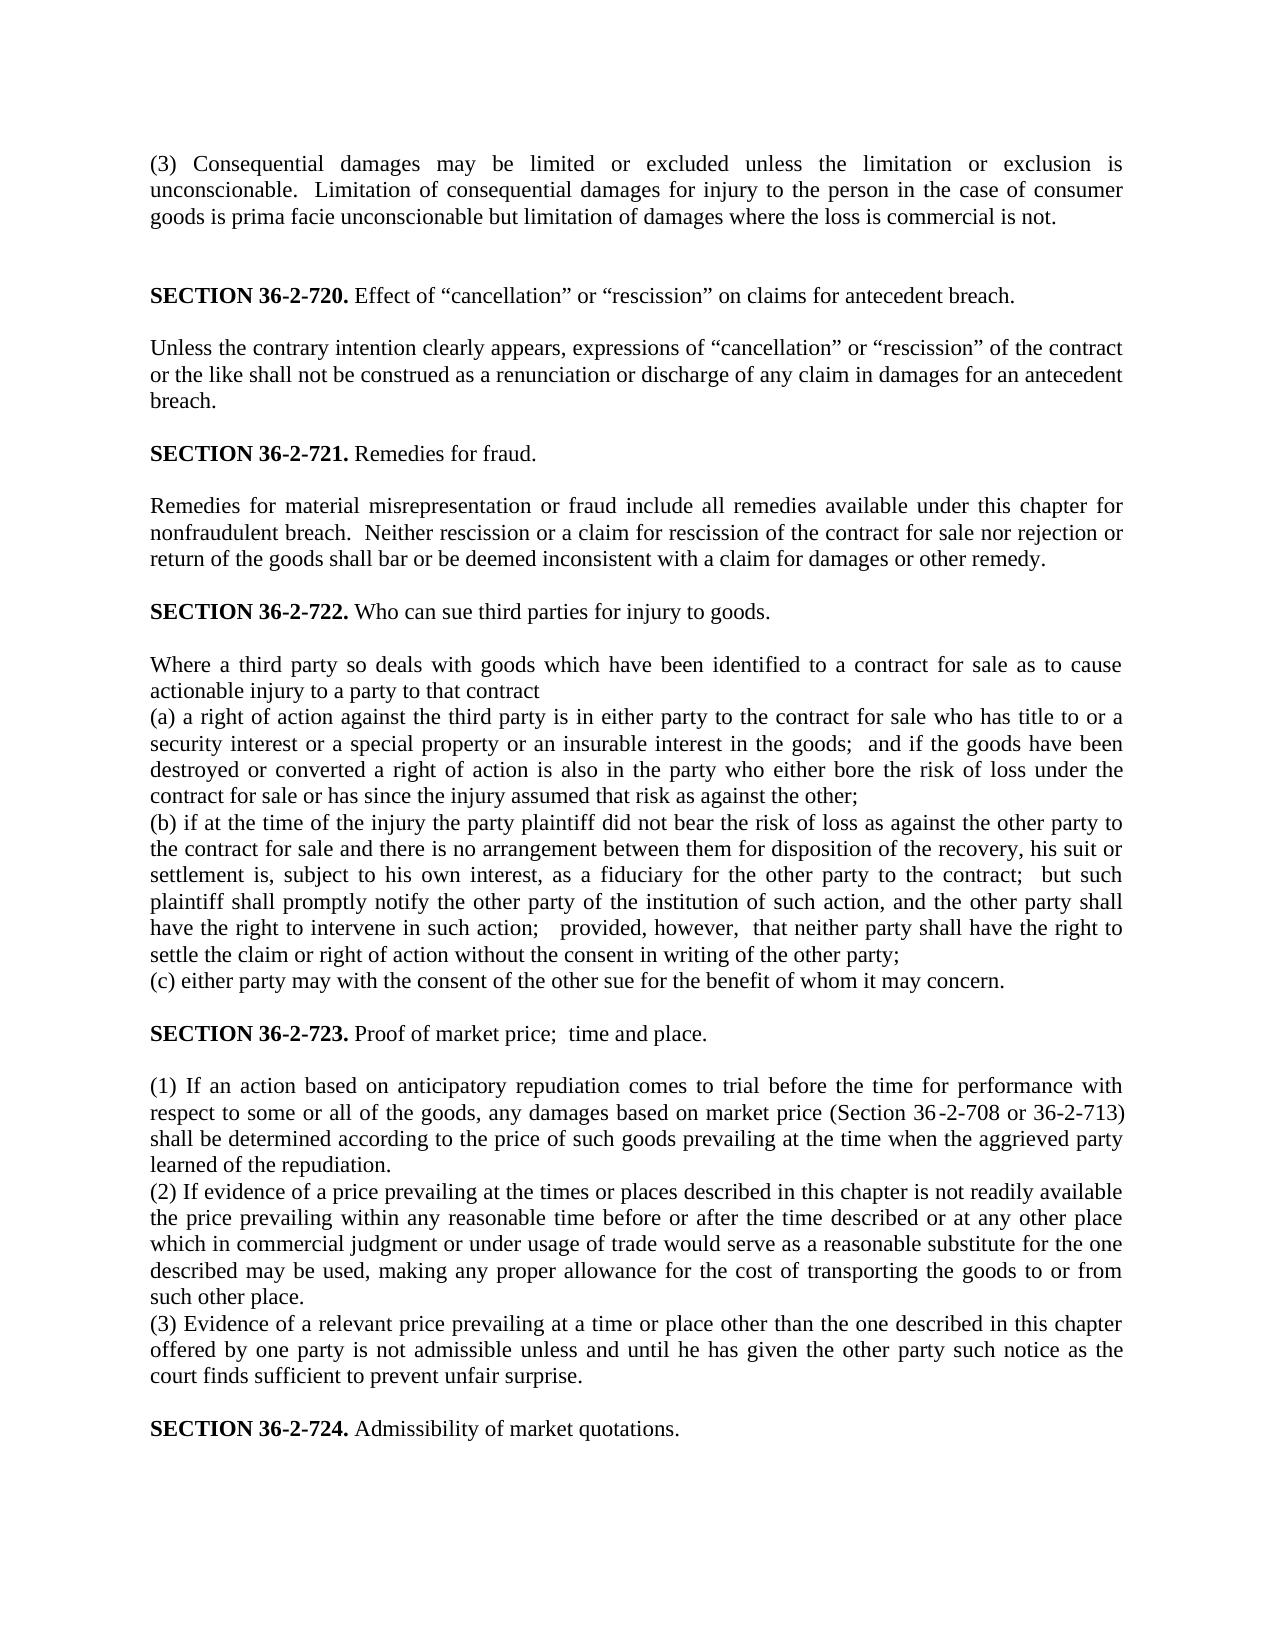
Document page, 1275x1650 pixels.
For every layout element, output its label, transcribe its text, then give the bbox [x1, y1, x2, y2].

text Unless the contrary intention clearly appears, expressions of “cancellation” or “rescission” of the contract or the like shall not be construed as a renunciation or discharge of any claim in damages for an antecedent breach. [150, 334, 1125, 413]
text (c) either party may with the consent of the other sue for the benefit of whom it may concern. [150, 967, 1125, 993]
text SECTION 36-2-721. Remedies for fraud. [150, 440, 1125, 466]
text (b) if at the time of the injury the party plaintiff did not bear the risk of loss as against the other party to the contract for sale and there is no arrangement between them for disposition of the recovery, his suit or settlement is, subject to his own interest, as a fiduciary for the other party to the contract; but such plaintiff shall promptly notify the other party of the institution of such action, and the other party shall have the right to intervene in such action; provided, however, that neither party shall have the right to settle the claim or right of action without the consent in writing of the other party; [150, 809, 1125, 967]
text (2) If evidence of a price prevailing at the times or places described in this chapter is not readily available the price prevailing within any reasonable time before or after the time described or at any other place which in commercial judgment or under usage of trade would serve as a reasonable substitute for the one described may be used, making any proper allowance for the cost of transporting the goods to or from such other place. [150, 1178, 1125, 1309]
text (1) If an action based on anticipatory repudiation comes to trial before the time for performance with respect to some or all of the goods, any damages based on market price (Section 36-2-708 or 36-2-713) shall be determined according to the price of such goods prevailing at the time when the aggrieved party learned of the repudiation. [150, 1072, 1125, 1178]
text (3) Consequential damages may be limited or excluded unless the limitation or exclusion is unconscionable. Limitation of consequential damages for injury to the person in the case of consumer goods is prima facie unconscionable but limitation of damages where the loss is commercial is not. [150, 150, 1125, 229]
text SECTION 36-2-720. Effect of “cancellation” or “rescission” on claims for antecedent breach. [150, 282, 1125, 308]
text Where a third party so deals with goods which have been identified to a contract for sale as to cause actionable injury to a party to that contract [150, 651, 1125, 703]
text SECTION 36-2-724. Admissibility of market quotations. [150, 1415, 1125, 1441]
text SECTION 36-2-722. Who can sue third parties for injury to goods. [150, 598, 1125, 624]
text (3) Evidence of a relevant price prevailing at a time or place other than the one described in this chapter offered by one party is not admissible unless and until he has given the other party such notice as the court finds sufficient to prevent unfair surprise. [150, 1309, 1125, 1389]
text (a) a right of action against the third party is in either party to the contract for sale who has title to or a security interest or a special property or an insurable interest in the goods; and if the goods have been destroyed or converted a right of action is also in the party who either bore the risk of loss under the contract for sale or has since the injury assumed that risk as against the other; [150, 703, 1125, 809]
text SECTION 36-2-723. Proof of market price; time and place. [150, 1020, 1125, 1046]
text Remedies for material misrepresentation or fraud include all remedies available under this chapter for nonfraudulent breach. Neither rescission or a claim for rescission of the contract for sale nor rejection or return of the goods shall bar or be deemed inconsistent with a claim for damages or other remedy. [150, 493, 1125, 572]
